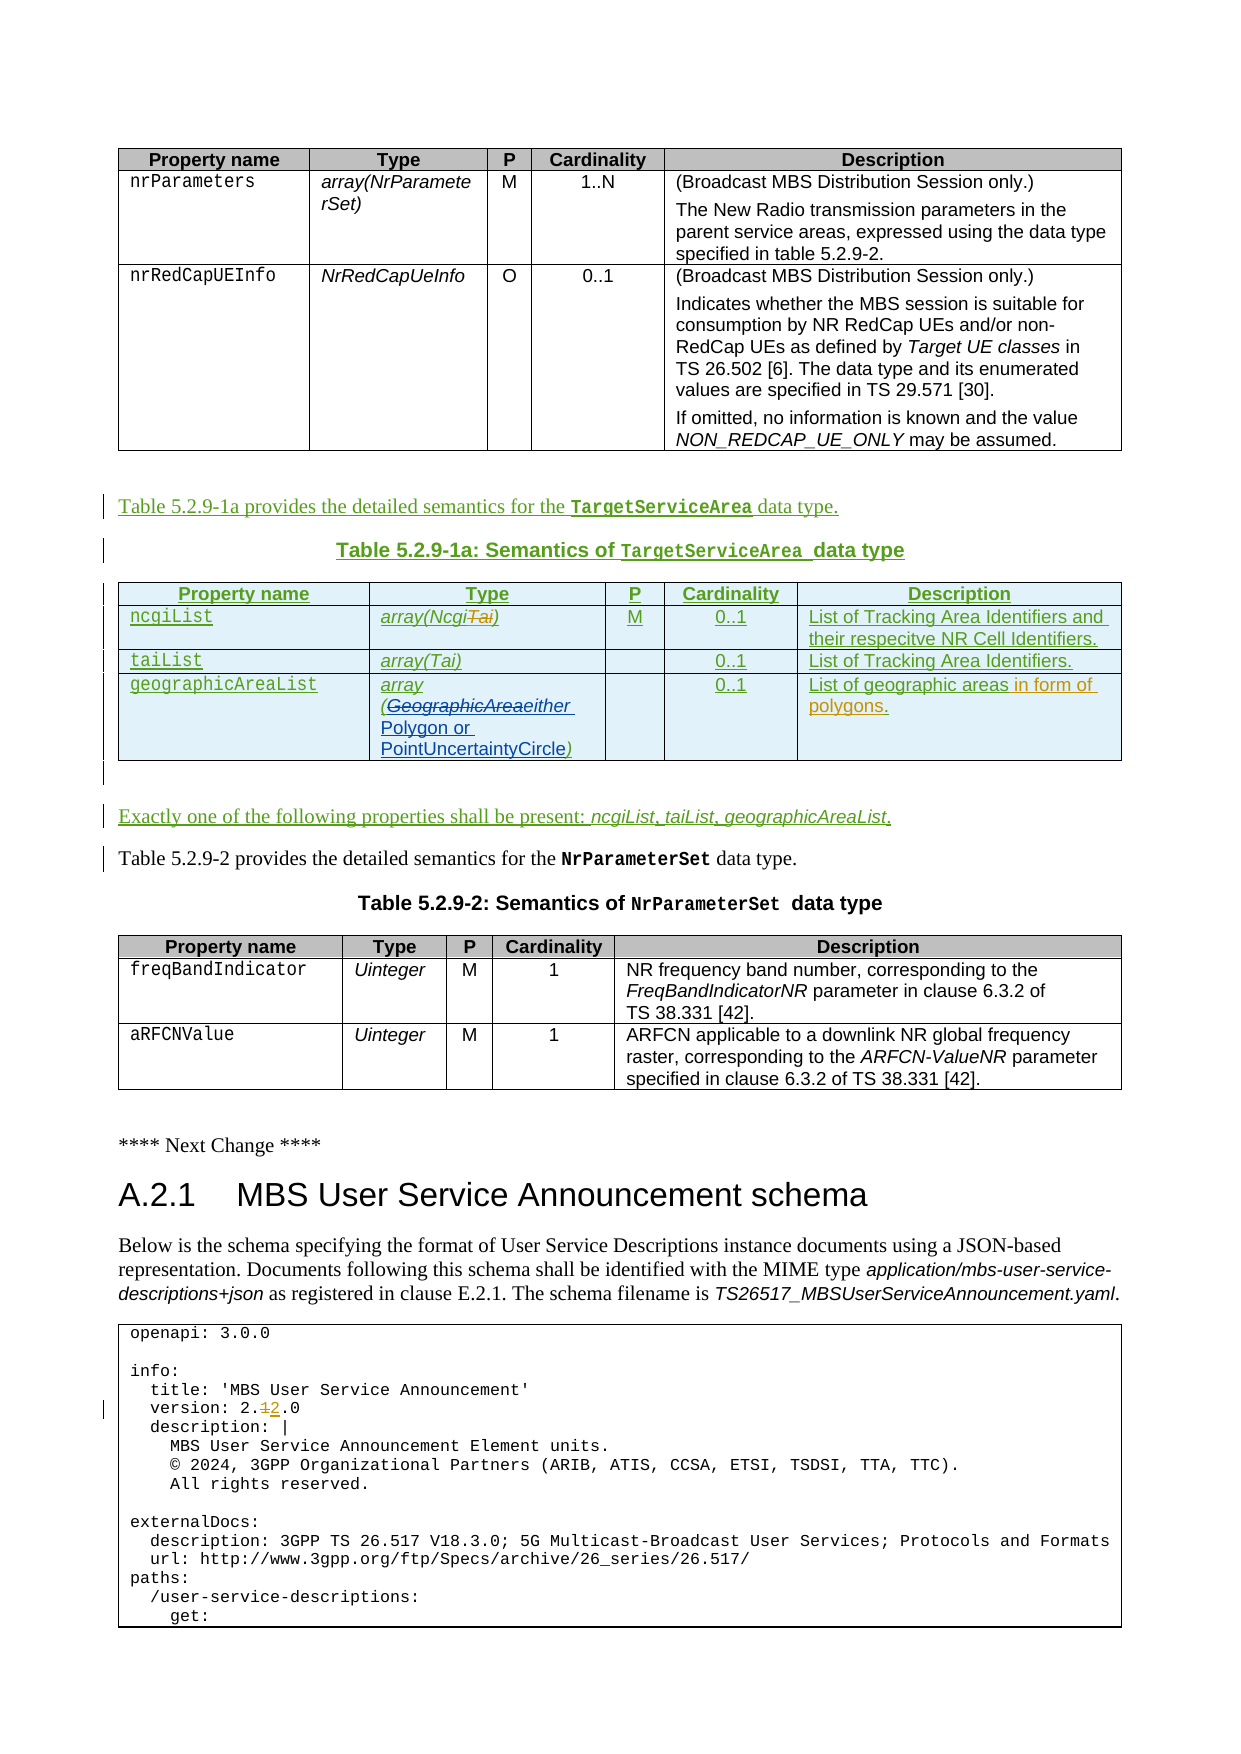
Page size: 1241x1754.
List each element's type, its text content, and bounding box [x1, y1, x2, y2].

table_cell 0..1 [532, 265, 664, 450]
table_header Property name [119, 149, 309, 170]
table_cell freqBandIndicator [119, 959, 342, 1023]
subtitle A.2.1 MBS User Service Announcement schema [118, 1176, 1122, 1214]
table_header P [447, 936, 492, 957]
table_cell Uinteger [343, 959, 446, 1023]
table_header Type [310, 149, 487, 170]
table_cell 1 [493, 959, 614, 1023]
table_cell nrParameters [119, 171, 309, 264]
table_cell M [488, 171, 531, 264]
text Table 5.2.9-2 provides the detailed semantics for the NrParameterSet data type. [118, 846, 1122, 872]
text **** Next Change **** [118, 1133, 1122, 1157]
table_cell (Broadcast MBS Distribution Session only.) The New Radio transmission parameters in the parent service areas, expressed using the data type specified in table 5.2.9-2. [665, 171, 1121, 264]
table_cell NrRedCapUeInfo [310, 265, 487, 450]
table_cell M [447, 1024, 492, 1089]
table_header Cardinality [532, 149, 664, 170]
table_cell Uinteger [343, 1024, 446, 1089]
table_cell ARFCN applicable to a downlink NR global frequency raster, corresponding to the ARFCN-ValueNR parameter specified in clause 6.3.2 of TS 38.331 [42]. [615, 1024, 1121, 1089]
table_header Description [665, 149, 1121, 170]
table_header P [488, 149, 531, 170]
table_cell O [488, 265, 531, 450]
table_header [119, 1325, 1121, 1626]
table_cell 1..N [532, 171, 664, 264]
table_cell NR frequency band number, corresponding to the FreqBandIndicatorNR parameter in clause 6.3.2 of TS 38.331 [42]. [615, 959, 1121, 1023]
table_cell M [447, 959, 492, 1023]
table_cell aRFCNValue [119, 1024, 342, 1089]
table_cell (Broadcast MBS Distribution Session only.) Indicates whether the MBS session is suitable for consumption by NR RedCap UEs and/or non-RedCap UEs as defined by Target UE classes in TS 26.502 [6]. The data type and its enumerated values are specified in TS 29.571 [30]. If omitted, no information is known and the value NON_REDCAP_UE_ONLY may be assumed. [665, 265, 1121, 450]
table_cell 1 [493, 1024, 614, 1089]
table_header Description [615, 936, 1121, 957]
table_cell array(Nr‌ParameterSet) [310, 171, 487, 264]
table_header Property name [119, 936, 342, 957]
table_header Cardinality [493, 936, 614, 957]
text Table 5.2.9-2: Semantics of NrParameterSet data type [118, 891, 1122, 916]
table_cell nrRedCapUEInfo [119, 265, 309, 450]
table_header Type [343, 936, 446, 957]
text Below is the schema specifying the format of User Service Descriptions instance documents using a JSON-based representation. Documents following this schema shall be identified with the MIME type application/mbs-user-service-descriptions+json as registered in clause E.2.1. The schema filename is TS26517_MBSUserServiceAnnouncement.yaml. [118, 1233, 1122, 1305]
